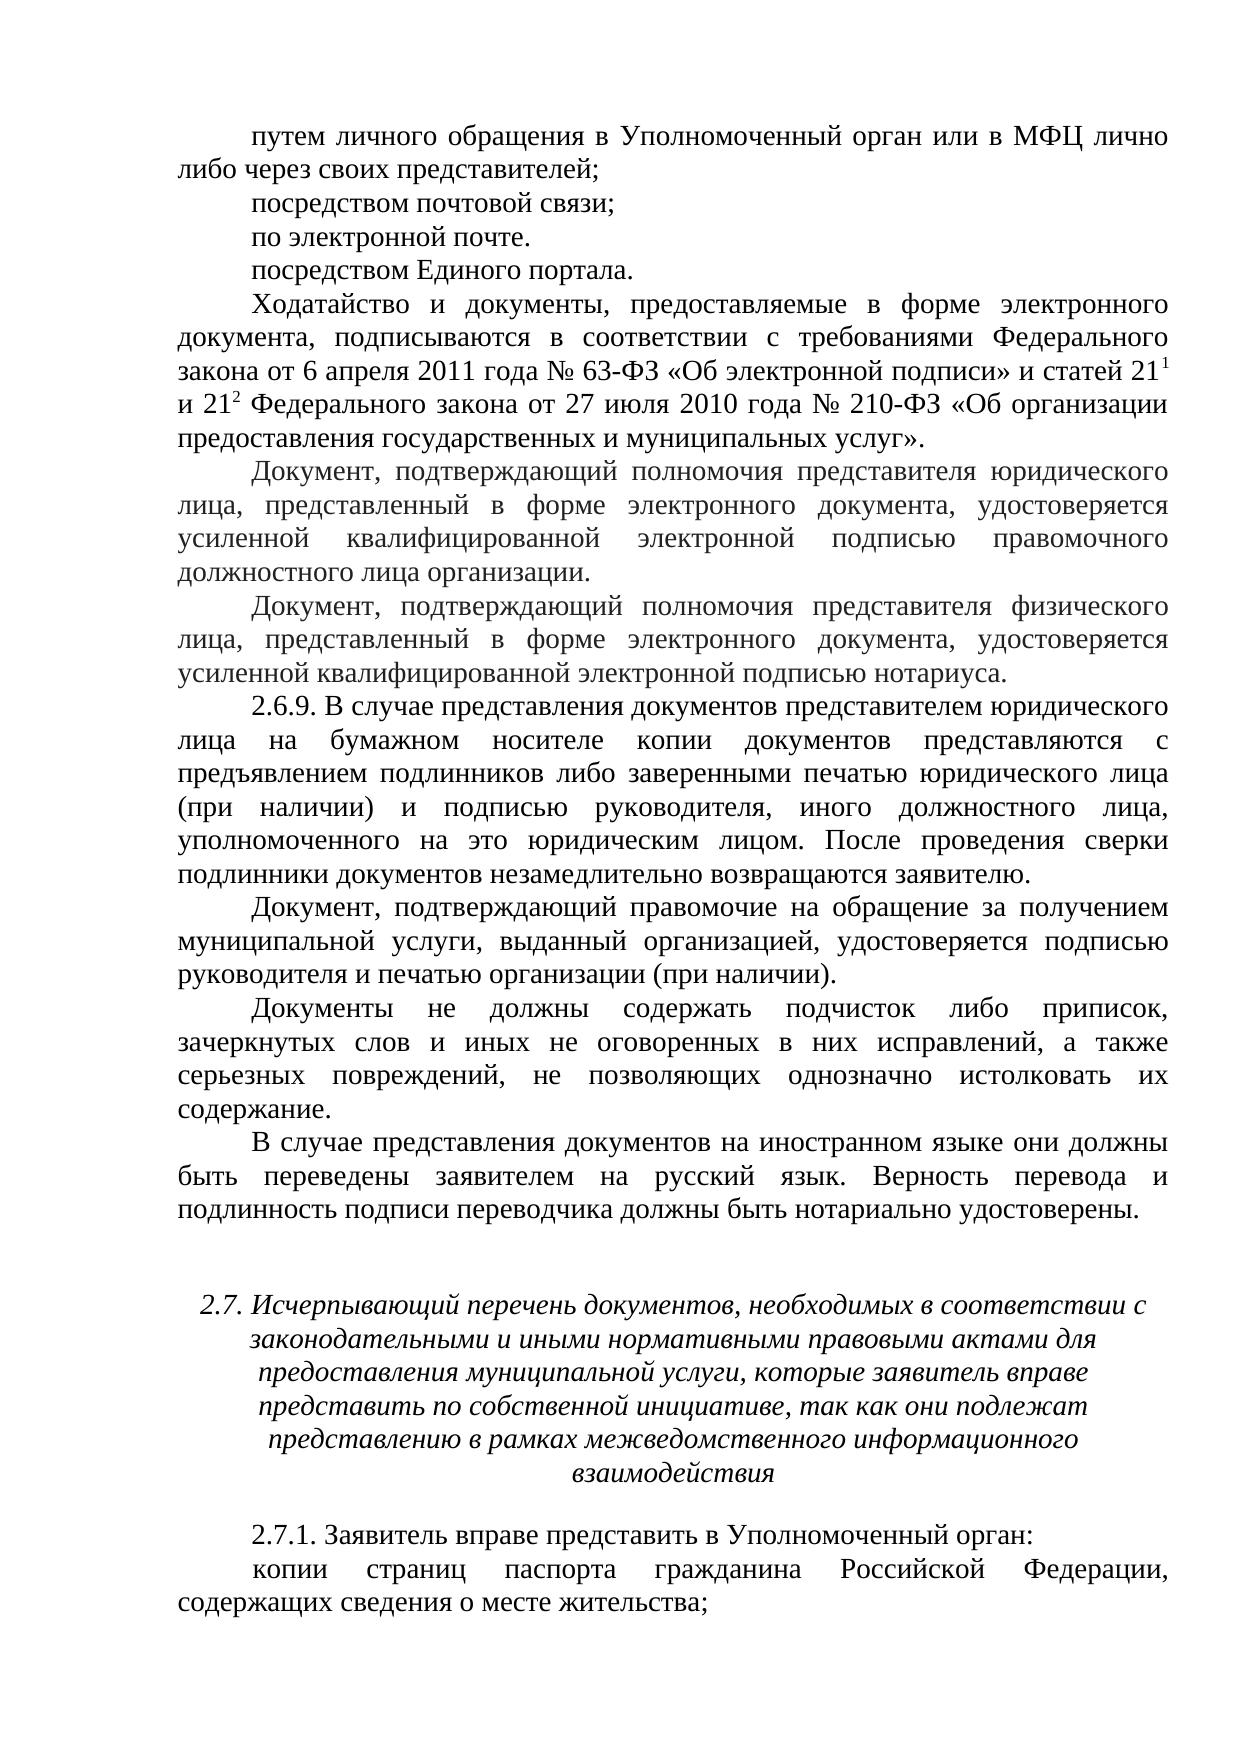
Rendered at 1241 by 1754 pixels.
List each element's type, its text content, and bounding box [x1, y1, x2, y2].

text посредством Единого портала. [177, 252, 1169, 286]
text посредством почтовой связи; [177, 185, 1169, 219]
text 2.6.9. В случае представления документов представителем юридического лица на бумажном носителе копии документов представляются с предъявлением подлинников либо заверенными печатью юридического лица (при наличии) и подписью руководителя, иного должностного лица, уполномоченного на это юридическим лицом. После проведения сверки подлинники документов незамедлительно возвращаются заявителю. [177, 688, 1169, 889]
text 2.7. Исчерпывающий перечень документов, необходимых в соответствии с законодательными и иными нормативными правовыми актами для предоставления муниципальной услуги, которые заявитель вправе представить по собственной инициативе, так как они подлежат представлению в рамках межведомственного информационного взаимодействия [177, 1287, 1169, 1488]
text Документы не должны содержать подчисток либо приписок, зачеркнутых слов и иных не оговоренных в них исправлений, а также серьезных повреждений, не позволяющих однозначно истолковать их содержание. [177, 990, 1169, 1124]
text путем личного обращения в Уполномоченный орган или в МФЦ лично либо через своих представителей; [177, 118, 1169, 185]
text В случае представления документов на иностранном языке они должны быть переведены заявителем на русский язык. Верность перевода и подлинность подписи переводчика должны быть нотариально удостоверены. [177, 1124, 1169, 1225]
text по электронной почте. [177, 219, 1169, 252]
text Ходатайство и документы, предоставляемые в форме электронного документа, подписываются в соответствии с требованиями Федерального закона от 6 апреля 2011 года № 63-ФЗ «Об электронной подписи» и статей 211 и 212 Федерального закона от 27 июля 2010 года № 210-ФЗ «Об организации предоставления государственных и муниципальных услуг». [177, 286, 1169, 453]
text Документ, подтверждающий правомочие на обращение за получением муниципальной услуги, выданный организацией, удостоверяется подписью руководителя и печатью организации (при наличии). [177, 889, 1169, 990]
text Документ, подтверждающий полномочия представителя юридического лица, представленный в форме электронного документа, удостоверяется усиленной квалифицированной электронной подписью правомочного должностного лица организации. [177, 453, 1169, 588]
text копии страниц паспорта гражданина Российской Федерации, содержащих сведения о месте жительства; [177, 1551, 1169, 1618]
text 2.7.1. Заявитель вправе представить в Уполномоченный орган: [177, 1517, 1169, 1551]
text Документ, подтверждающий полномочия представителя физического лица, представленный в форме электронного документа, удостоверяется усиленной квалифицированной электронной подписью нотариуса. [177, 588, 1169, 688]
